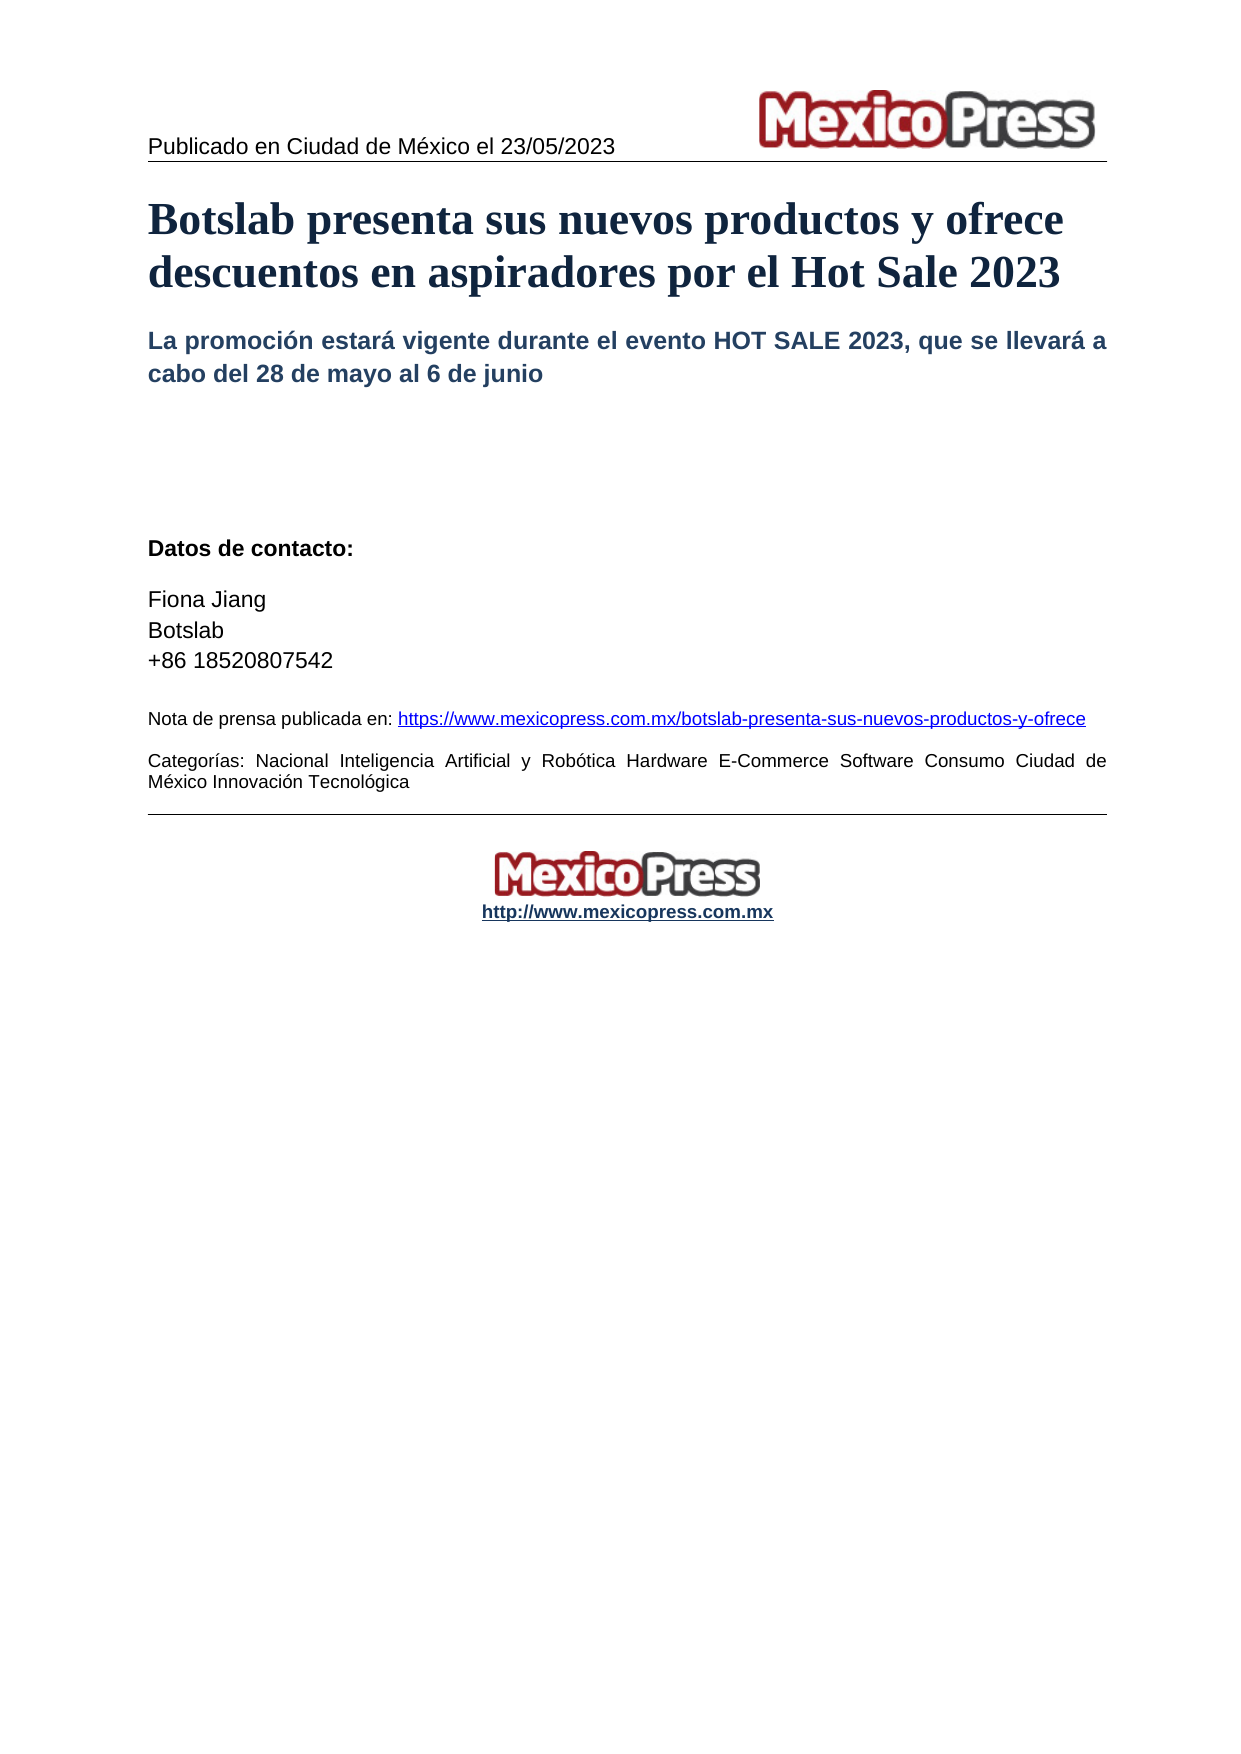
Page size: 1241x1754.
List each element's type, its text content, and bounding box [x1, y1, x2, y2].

text http://www.mexicopress.com.mx [148, 901, 1107, 923]
picture [494, 851, 760, 897]
text +86 18520807542 [148, 647, 1063, 673]
text Datos de contacto: [148, 535, 1107, 562]
subtitle Botslab presenta sus nuevos productos y ofrece descuentos en aspiradores por el Hot Sale 2023 [148, 192, 1107, 297]
picture [759, 90, 1096, 133]
subtitle La promoción estará vigente durante el evento HOT SALE 2023, que se llevará a cabo del 28 de mayo al 6 de junio [148, 326, 1107, 388]
text Botslab [148, 617, 1063, 643]
text Nota de prensa publicada en: https://www.mexicopress.com.mx/botslab-presenta-sus-nuevos-productos-y-ofrece [148, 707, 1107, 729]
text Fiona Jiang [148, 586, 1063, 613]
text Categorías: Nacional Inteligencia Artificial y Robótica Hardware E-Commerce Software Consumo Ciudad de México Innovación Tecnológica [148, 750, 1107, 793]
text Publicado en Ciudad de México el 23/05/2023 [148, 133, 1107, 161]
